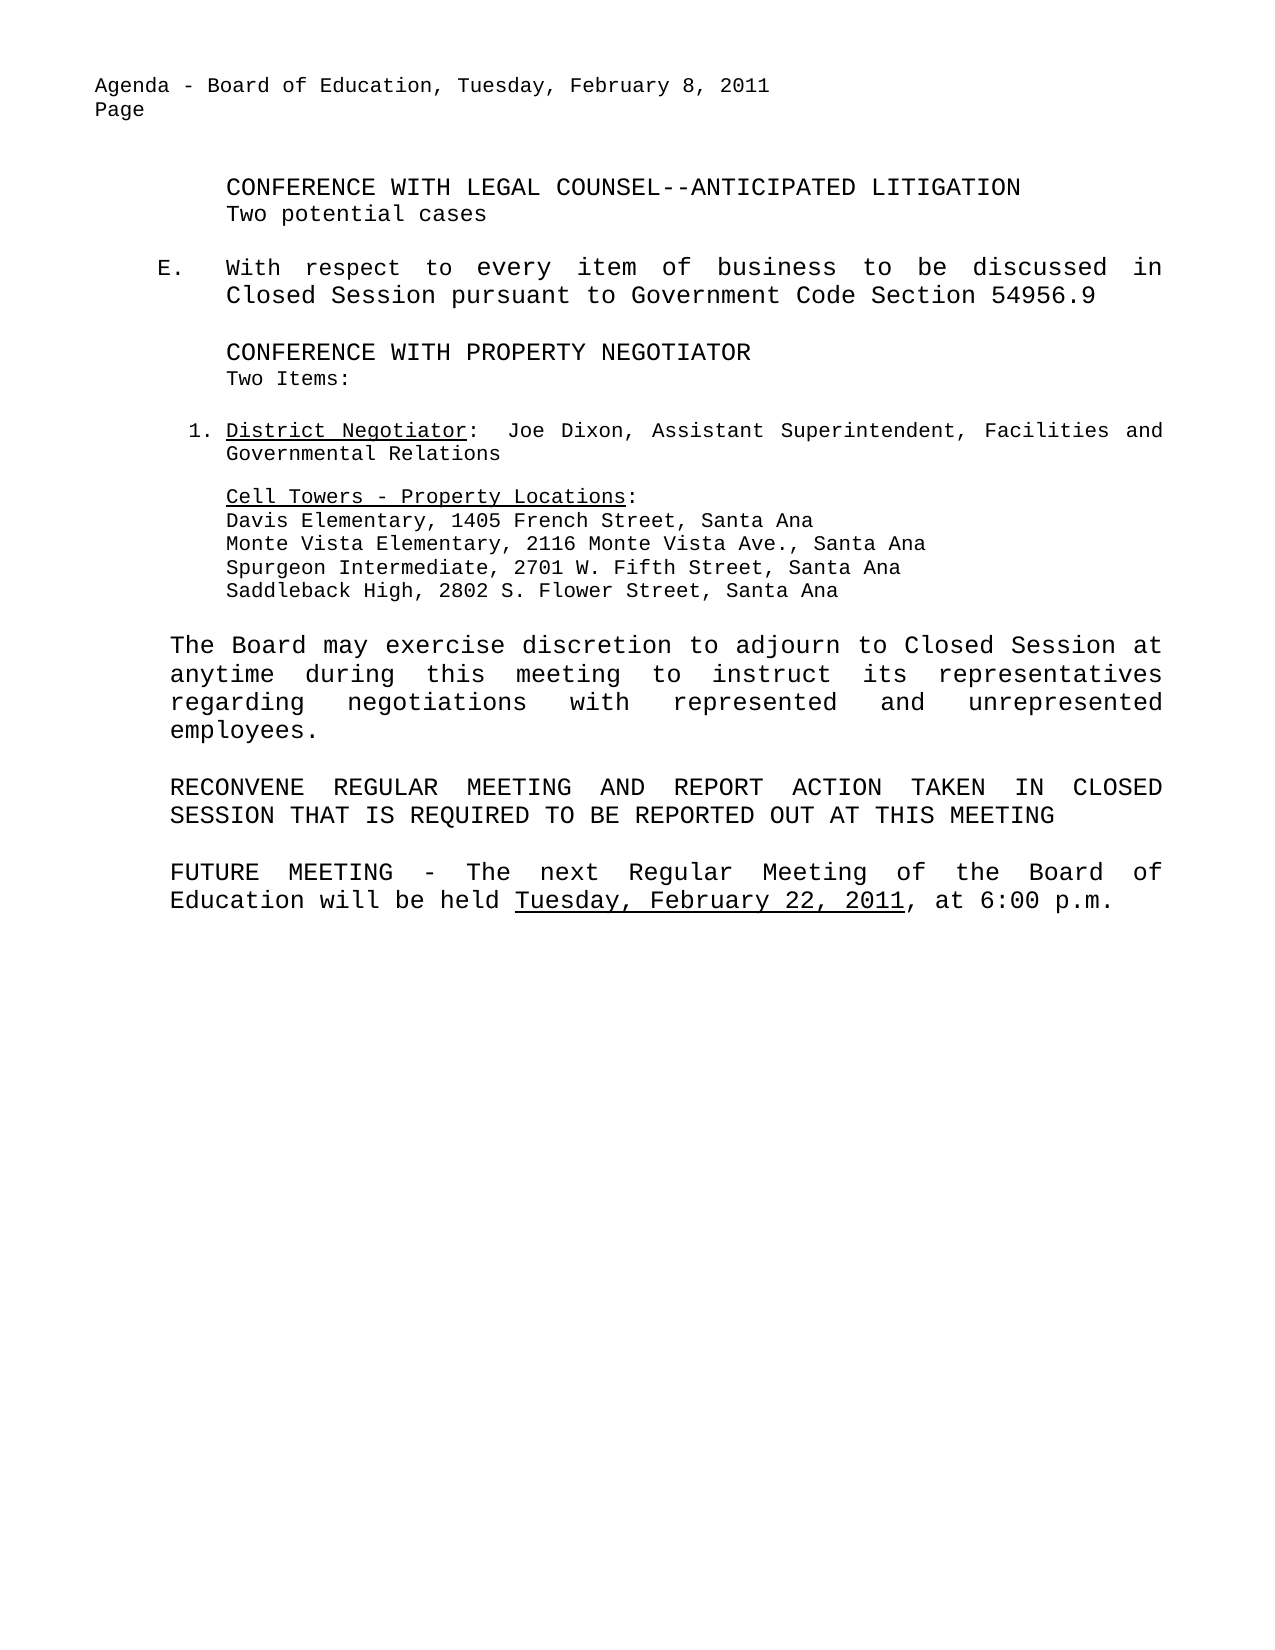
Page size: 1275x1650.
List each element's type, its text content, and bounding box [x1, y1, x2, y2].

text CONFERENCE WITH PROPERTY NEGOTIATOR [226, 339, 1163, 368]
text Two potential cases [169, 203, 1163, 228]
text Saddleback High, 2802 S. Flower Street, Santa Ana [226, 581, 1163, 604]
text Monte Vista Elementary, 2116 Monte Vista Ave., Santa Ana [226, 533, 1163, 557]
text RECONVENE REGULAR MEETING AND REPORT ACTION TAKEN IN CLOSED SESSION THAT IS REQUIRED TO BE REPORTED OUT AT THIS MEETING [169, 774, 1163, 831]
text Spurgeon Intermediate, 2701 W. Fifth Street, Santa Ana [226, 557, 1163, 581]
text Cell Towers - Property Locations: [226, 486, 1163, 509]
text CONFERENCE WITH LEGAL COUNSEL--ANTICIPATED LITIGATION [226, 174, 1163, 203]
list District Negotiator: Joe Dixon, Assistant Superintendent, Facilities and Governmental Relations [188, 420, 1163, 467]
text The Board may exercise discretion to adjourn to Closed Session at anytime during this meeting to instruct its representatives regarding negotiations with represented and unrepresented employees. [169, 633, 1163, 746]
text E. With respect to every item of business to be discussed in Closed Session pursuant to Government Code Section 54956.9 [157, 254, 1163, 311]
text Davis Elementary, 1405 French Street, Santa Ana [226, 509, 1163, 533]
text Two Items: [226, 368, 1163, 391]
text FUTURE MEETING - The next Regular Meeting of the Board of Education will be held Tuesday, February 22, 2011, at 6:00 p.m. [169, 859, 1163, 916]
